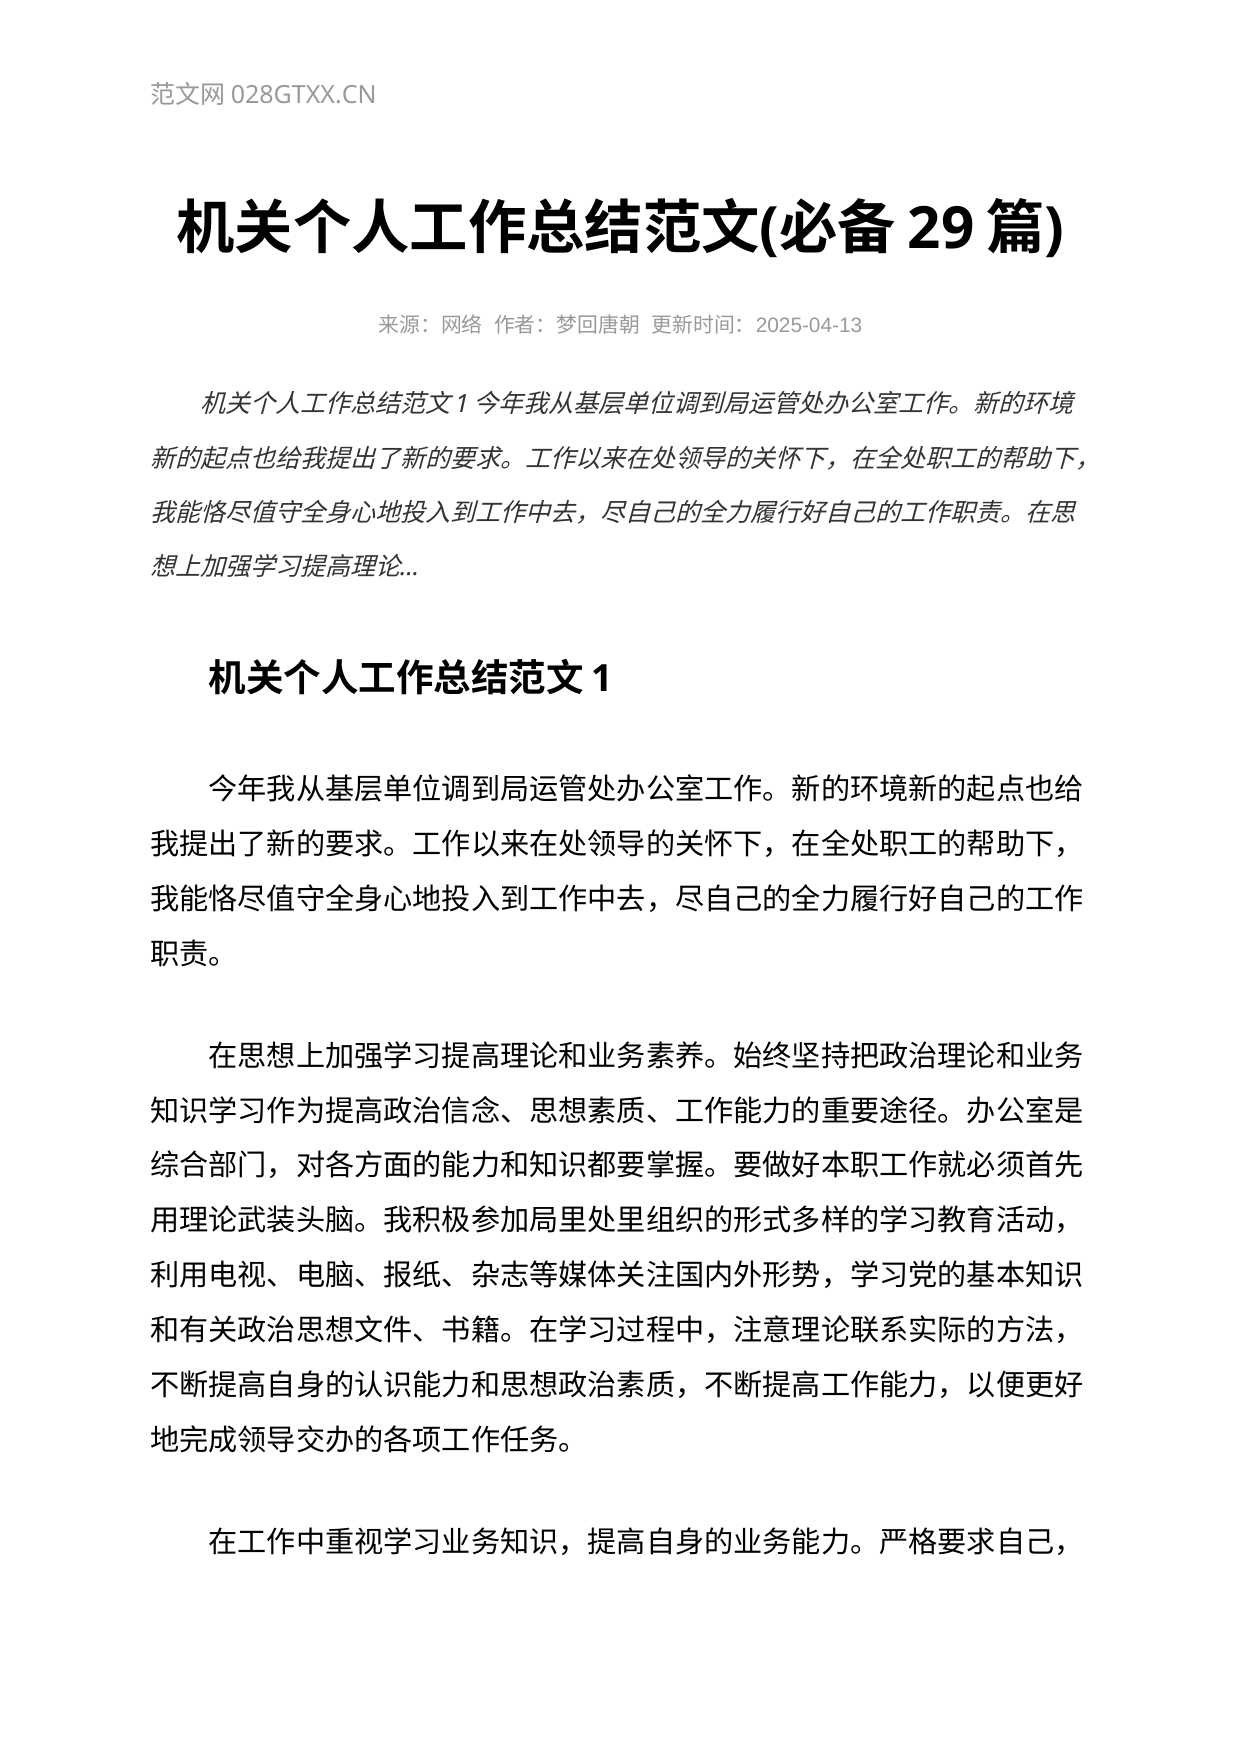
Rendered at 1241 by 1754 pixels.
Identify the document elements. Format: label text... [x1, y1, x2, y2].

text 来源：网络 作者：梦回唐朝 更新时间：2025-04-13 [150, 313, 1090, 337]
text 机关个人工作总结范文1今年我从基层单位调到局运管处办公室工作。新的环境新的起点也给我提出了新的要求。工作以来在处领导的关怀下，在全处职工的帮助下，我能恪尽值守全身心地投入到工作中去，尽自己的全力履行好自己的工作职责。在思想上加强学习提高理论... [150, 384, 1090, 583]
text 机关个人工作总结范文1 [150, 648, 1090, 703]
text 在思想上加强学习提高理论和业务素养。始终坚持把政治理论和业务知识学习作为提高政治信念、思想素质、工作能力的重要途径。办公室是综合部门，对各方面的能力和知识都要掌握。要做好本职工作就必须首先用理论武装头脑。我积极参加局里处里组织的形式多样的学习教育活动，利用电视、电脑、报纸、杂志等媒体关注国内外形势，学习党的基本知识和有关政治思想文件、书籍。在学习过程中，注意理论联系实际的方法，不断提高自身的认识能力和思想政治素质，不断提高工作能力，以便更好地完成领导交办的各项工作任务。 [150, 1032, 1090, 1459]
subtitle 机关个人工作总结范文(必备29篇) [150, 181, 1090, 266]
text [150, 1518, 1090, 1561]
text 今年我从基层单位调到局运管处办公室工作。新的环境新的起点也给我提出了新的要求。工作以来在处领导的关怀下，在全处职工的帮助下，我能恪尽值守全身心地投入到工作中去，尽自己的全力履行好自己的工作职责。 [150, 766, 1090, 973]
